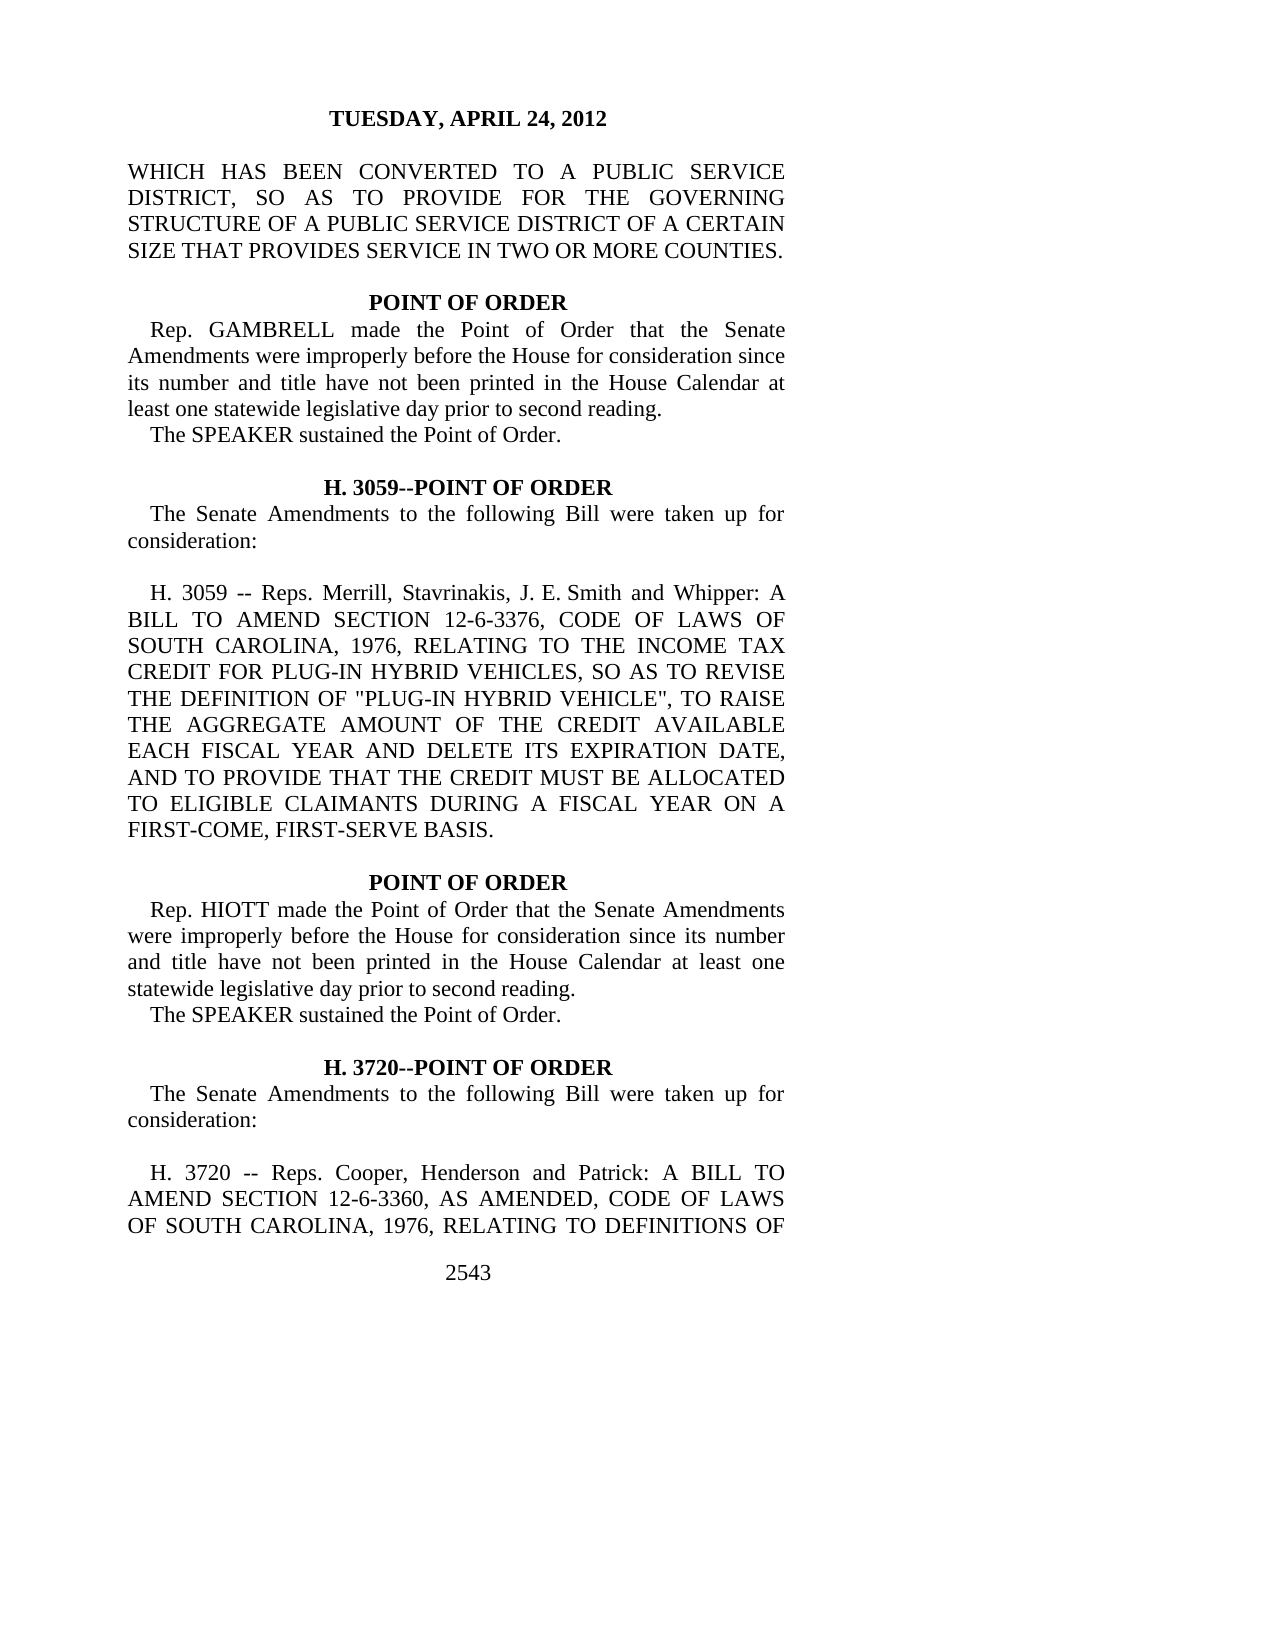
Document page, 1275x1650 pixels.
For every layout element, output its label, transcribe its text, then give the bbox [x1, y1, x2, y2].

text The SPEAKER sustained the Point of Order. [127, 421, 786, 448]
text Rep. HIOTT made the Point of Order that the Senate Amendments were improperly before the House for consideration since its number and title have not been printed in the House Calendar at least one statewide legislative day prior to second reading. [127, 896, 786, 1001]
text POINT OF ORDER [127, 289, 786, 316]
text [127, 158, 786, 263]
text H. 3059 -- Reps. Merrill, Stavrinakis, J. E. Smith and Whipper: A BILL TO AMEND SECTION 12-6-3376, CODE OF LAWS OF SOUTH CAROLINA, 1976, RELATING TO THE INCOME TAX CREDIT FOR PLUG-IN HYBRID VEHICLES, SO AS TO REVISE THE DEFINITION OF "PLUG-IN HYBRID VEHICLE", TO RAISE THE AGGREGATE AMOUNT OF THE CREDIT AVAILABLE EACH FISCAL YEAR AND DELETE ITS EXPIRATION DATE, AND TO PROVIDE THAT THE CREDIT MUST BE ALLOCATED TO ELIGIBLE CLAIMANTS DURING A FISCAL YEAR ON A FIRST-COME, FIRST-SERVE BASIS. [127, 579, 786, 843]
text POINT OF ORDER [127, 869, 786, 896]
text The Senate Amendments to the following Bill were taken up for consideration: [127, 1080, 786, 1133]
text H. 3720--POINT OF ORDER [127, 1054, 786, 1080]
text The SPEAKER sustained the Point of Order. [127, 1001, 786, 1027]
text H. 3059--POINT OF ORDER [127, 474, 786, 500]
text The Senate Amendments to the following Bill were taken up for consideration: [127, 500, 786, 553]
text Rep. GAMBRELL made the Point of Order that the Senate Amendments were improperly before the House for consideration since its number and title have not been printed in the House Calendar at least one statewide legislative day prior to second reading. [127, 316, 786, 421]
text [127, 1159, 786, 1238]
